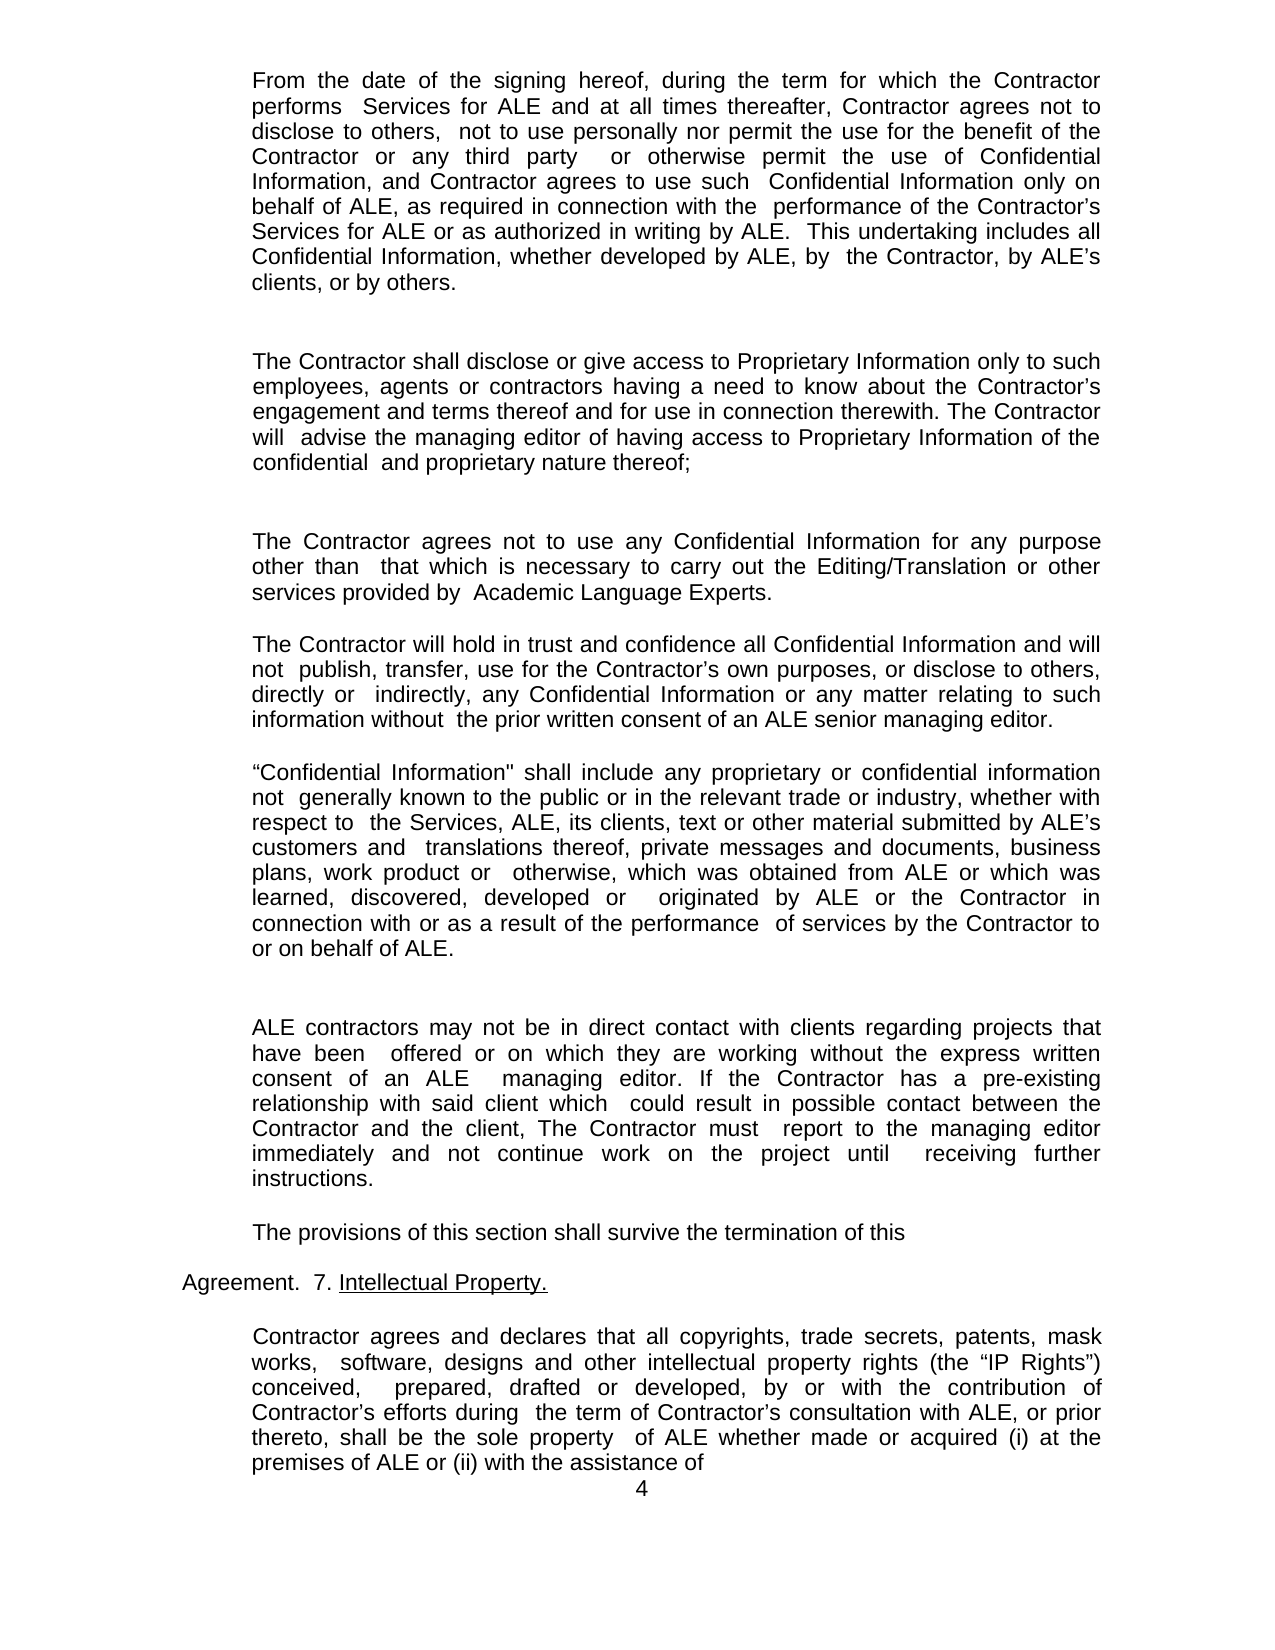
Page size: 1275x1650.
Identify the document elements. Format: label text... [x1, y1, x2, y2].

text 4 [181, 1475, 1102, 1502]
text The Contractor shall disclose or give access to Proprietary Information only to such employees, agents or contractors having a need to know about the Contractor’s engagement and terms thereof and for use in connection therewith. The Contractor will advise the managing editor of having access to Proprietary Information of the confidential and proprietary nature thereof; [252, 349, 1102, 475]
text From the date of the signing hereof, during the term for which the Contractor performs Services for ALE and at all times thereafter, Contractor agrees not to disclose to others, not to use personally nor permit the use for the benefit of the Contractor or any third party or otherwise permit the use of Confidential Information, and Contractor agrees to use such Confidential Information only on behalf of ALE, as required in connection with the performance of the Contractor’s Services for ALE or as authorized in writing by ALE. This undertaking includes all Confidential Information, whether developed by ALE, by the Contractor, by ALE’s clients, or by others. [251, 69, 1102, 295]
text The Contractor agrees not to use any Confidential Information for any purpose other than that which is necessary to carry out the Editing/Translation or other services provided by Academic Language Experts. [252, 529, 1102, 605]
text The Contractor will hold in trust and confidence all Confidential Information and will not publish, transfer, use for the Contractor’s own purposes, or disclose to others, directly or indirectly, any Confidential Information or any matter relating to such information without the prior written consent of an ALE senior managing editor. [251, 632, 1102, 732]
text Contractor agrees and declares that all copyrights, trade secrets, patents, mask works, software, designs and other intellectual property rights (the “IP Rights”) conceived, prepared, drafted or developed, by or with the contribution of Contractor’s efforts during the term of Contractor’s consultation with ALE, or prior thereto, shall be the sole property of ALE whether made or acquired (i) at the premises of ALE or (ii) with the assistance of [251, 1325, 1102, 1475]
text “Confidential Information" shall include any proprietary or confidential information not generally known to the public or in the relevant trade or industry, whether with respect to the Services, ALE, its clients, text or other material submitted by ALE’s customers and translations thereof, private messages and documents, business plans, work product or otherwise, which was obtained from ALE or which was learned, discovered, developed or originated by ALE or the Contractor in connection with or as a result of the performance of services by the Contractor to or on behalf of ALE. [252, 760, 1102, 961]
text ALE contractors may not be in direct contact with clients regarding projects that have been offered or on which they are working without the express written consent of an ALE managing editor. If the Contractor has a pre-existing relationship with said client which could result in possible contact between the Contractor and the client, The Contractor must report to the managing editor immediately and not continue work on the project until receiving further instructions. [252, 1016, 1102, 1191]
text The provisions of this section shall survive the termination of this Agreement. 7. Intellectual Property. [182, 1219, 993, 1296]
